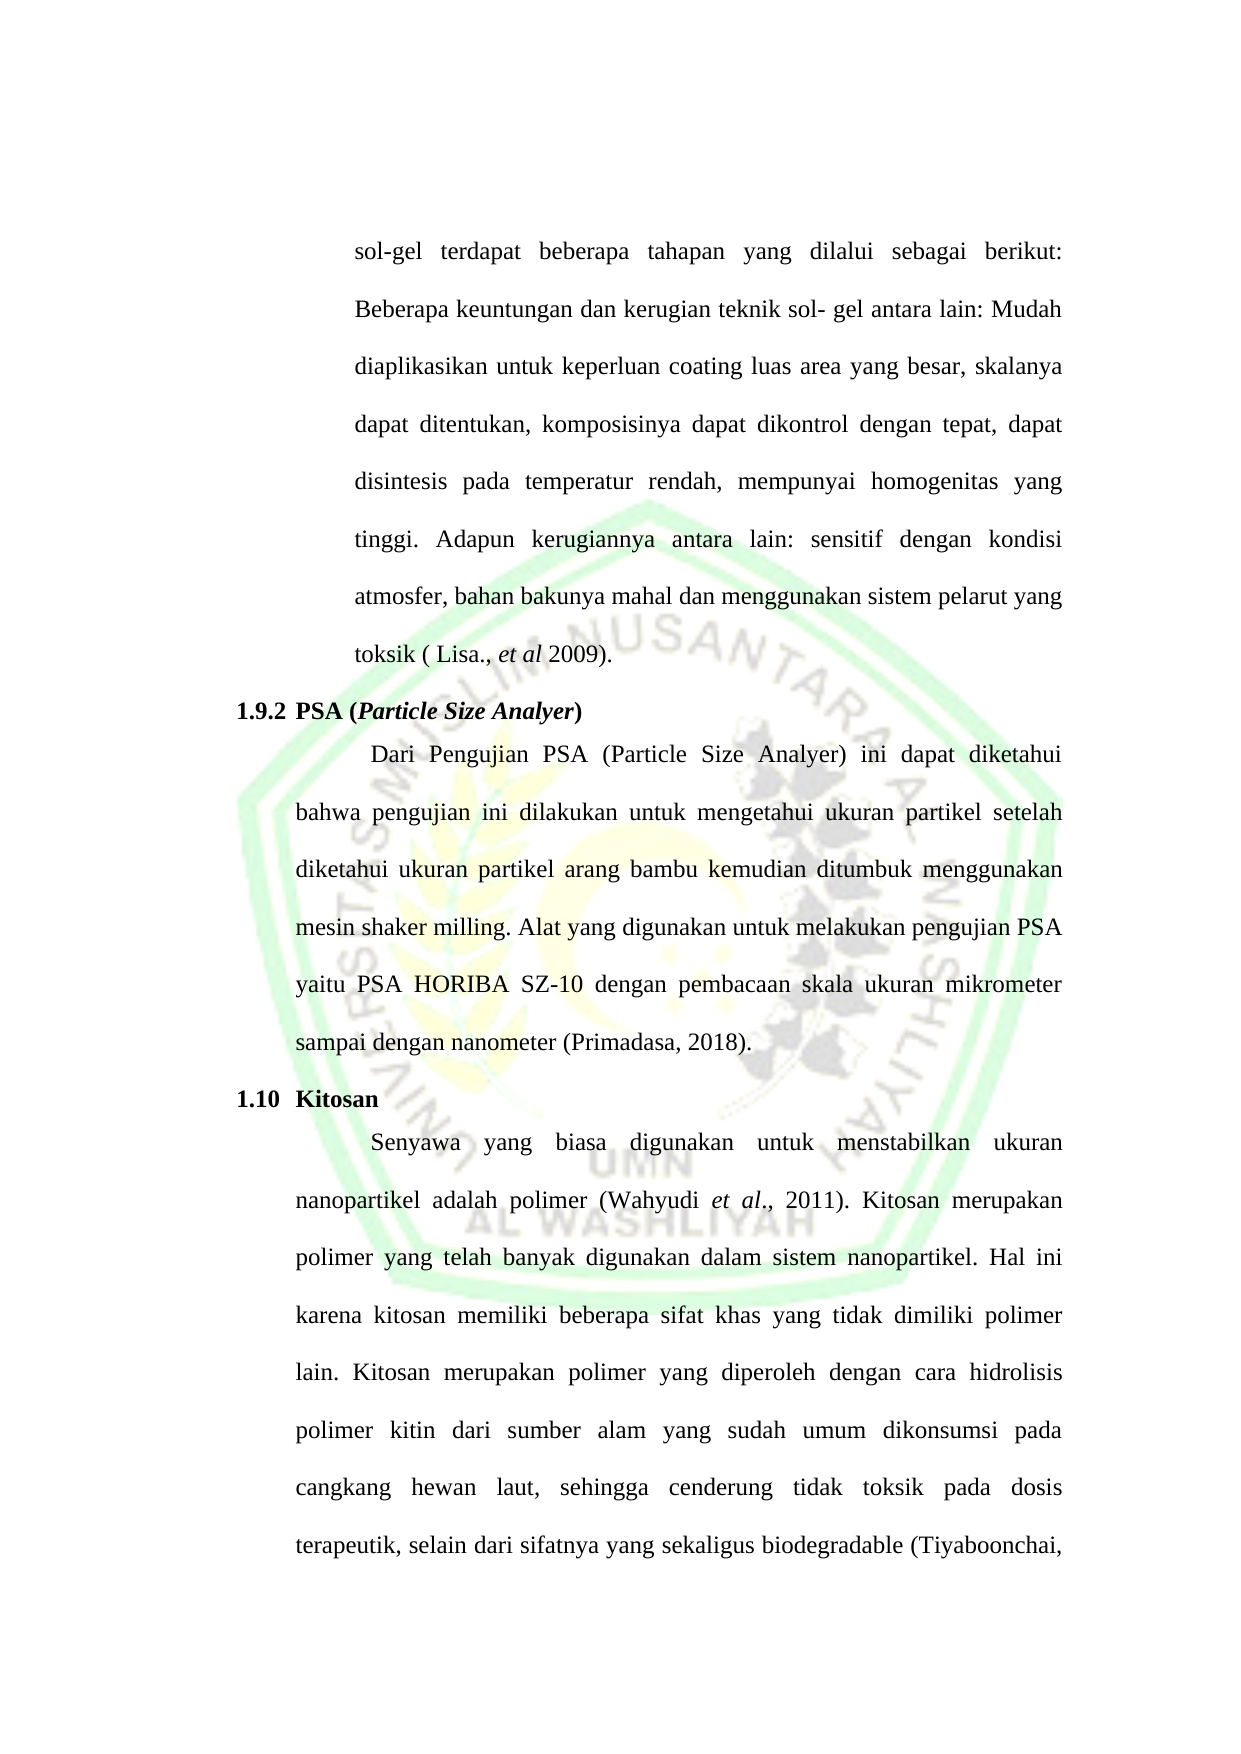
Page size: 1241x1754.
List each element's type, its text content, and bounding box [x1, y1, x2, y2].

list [295, 236, 1063, 667]
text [295, 1127, 1063, 1559]
subtitle Kitosan [236, 1084, 1063, 1113]
subtitle PSA (Particle Size Analyer) [236, 696, 1063, 725]
text Dari Pengujian PSA (Particle Size Analyer) ini dapat diketahui bahwa pengujian ini dilakukan untuk mengetahui ukuran partikel setelah diketahui ukuran partikel arang bambu kemudian ditumbuk menggunakan mesin shaker milling. Alat yang digunakan untuk melakukan pengujian PSA yaitu PSA HORIBA SZ-10 dengan pembacaan skala ukuran mikrometer sampai dengan nanometer (Primadasa, 2018). [295, 739, 1063, 1056]
